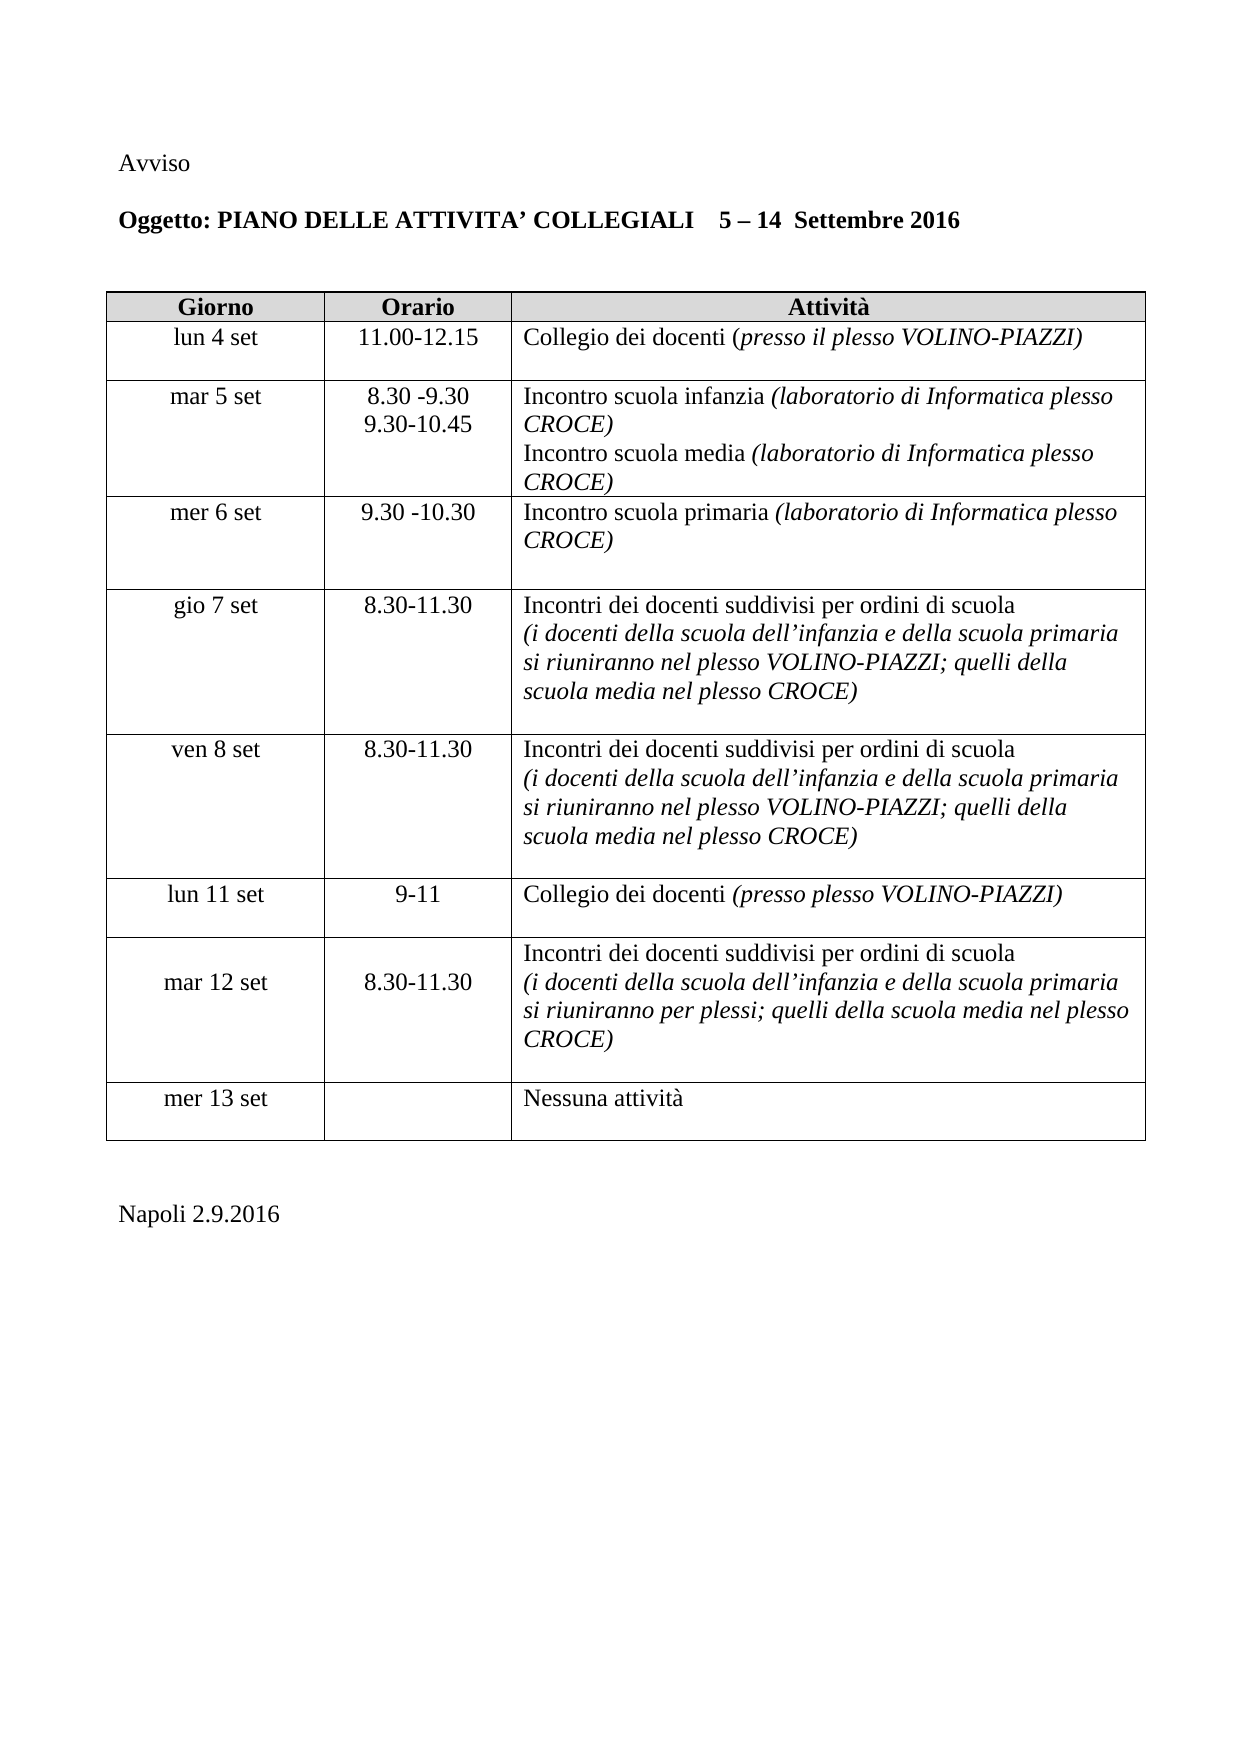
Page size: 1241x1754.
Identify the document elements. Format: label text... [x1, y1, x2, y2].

table_cell [325, 1083, 511, 1140]
table_cell 11.00-12.15 [325, 322, 511, 380]
table_cell ven 8 set [107, 735, 324, 878]
table_cell gio 7 set [107, 590, 324, 733]
table_cell lun 4 set [107, 322, 324, 380]
table_cell Incontri dei docenti suddivisi per ordini di scuola (i docenti della scuola dell’infanzia e della scuola primaria si riuniranno nel plesso VOLINO-PIAZZI; quelli della scuola media nel plesso CROCE) [512, 735, 1145, 878]
table_cell 8.30-11.30 [325, 938, 511, 1082]
text Napoli 2.9.2016 [118, 1199, 1122, 1227]
table_cell lun 11 set [107, 879, 324, 937]
table_cell Collegio dei docenti (presso plesso VOLINO-PIAZZI) [512, 879, 1145, 937]
table_cell mer 13 set [107, 1083, 324, 1140]
table_header Orario [325, 293, 511, 321]
text Avviso [118, 148, 1122, 176]
text Oggetto: PIANO DELLE ATTIVITA’ COLLEGIALI 5 – 14 Settembre 2016 [118, 205, 1122, 234]
table_header Giorno [107, 293, 324, 321]
table_cell Incontri dei docenti suddivisi per ordini di scuola (i docenti della scuola dell’infanzia e della scuola primaria si riuniranno nel plesso VOLINO-PIAZZI; quelli della scuola media nel plesso CROCE) [512, 590, 1145, 733]
table_cell 8.30-11.30 [325, 735, 511, 878]
table_cell mer 6 set [107, 497, 324, 589]
table_cell mar 5 set [107, 381, 324, 496]
table_cell 8.30-11.30 [325, 590, 511, 733]
table_cell 8.30 -9.30 9.30-10.45 [325, 381, 511, 496]
table_cell Nessuna attività [512, 1083, 1145, 1140]
table_cell Incontro scuola primaria (laboratorio di Informatica plesso CROCE) [512, 497, 1145, 589]
table_cell Incontri dei docenti suddivisi per ordini di scuola (i docenti della scuola dell’infanzia e della scuola primaria si riuniranno per plessi; quelli della scuola media nel plesso CROCE) [512, 938, 1145, 1082]
table_cell Collegio dei docenti (presso il plesso VOLINO-PIAZZI) [512, 322, 1145, 380]
table_header Attività [512, 293, 1145, 321]
table_cell 9.30 -10.30 [325, 497, 511, 589]
table_cell mar 12 set [107, 938, 324, 1082]
table_cell 9-11 [325, 879, 511, 937]
table_cell Incontro scuola infanzia (laboratorio di Informatica plesso CROCE) Incontro scuola media (laboratorio di Informatica plesso CROCE) [512, 381, 1145, 496]
